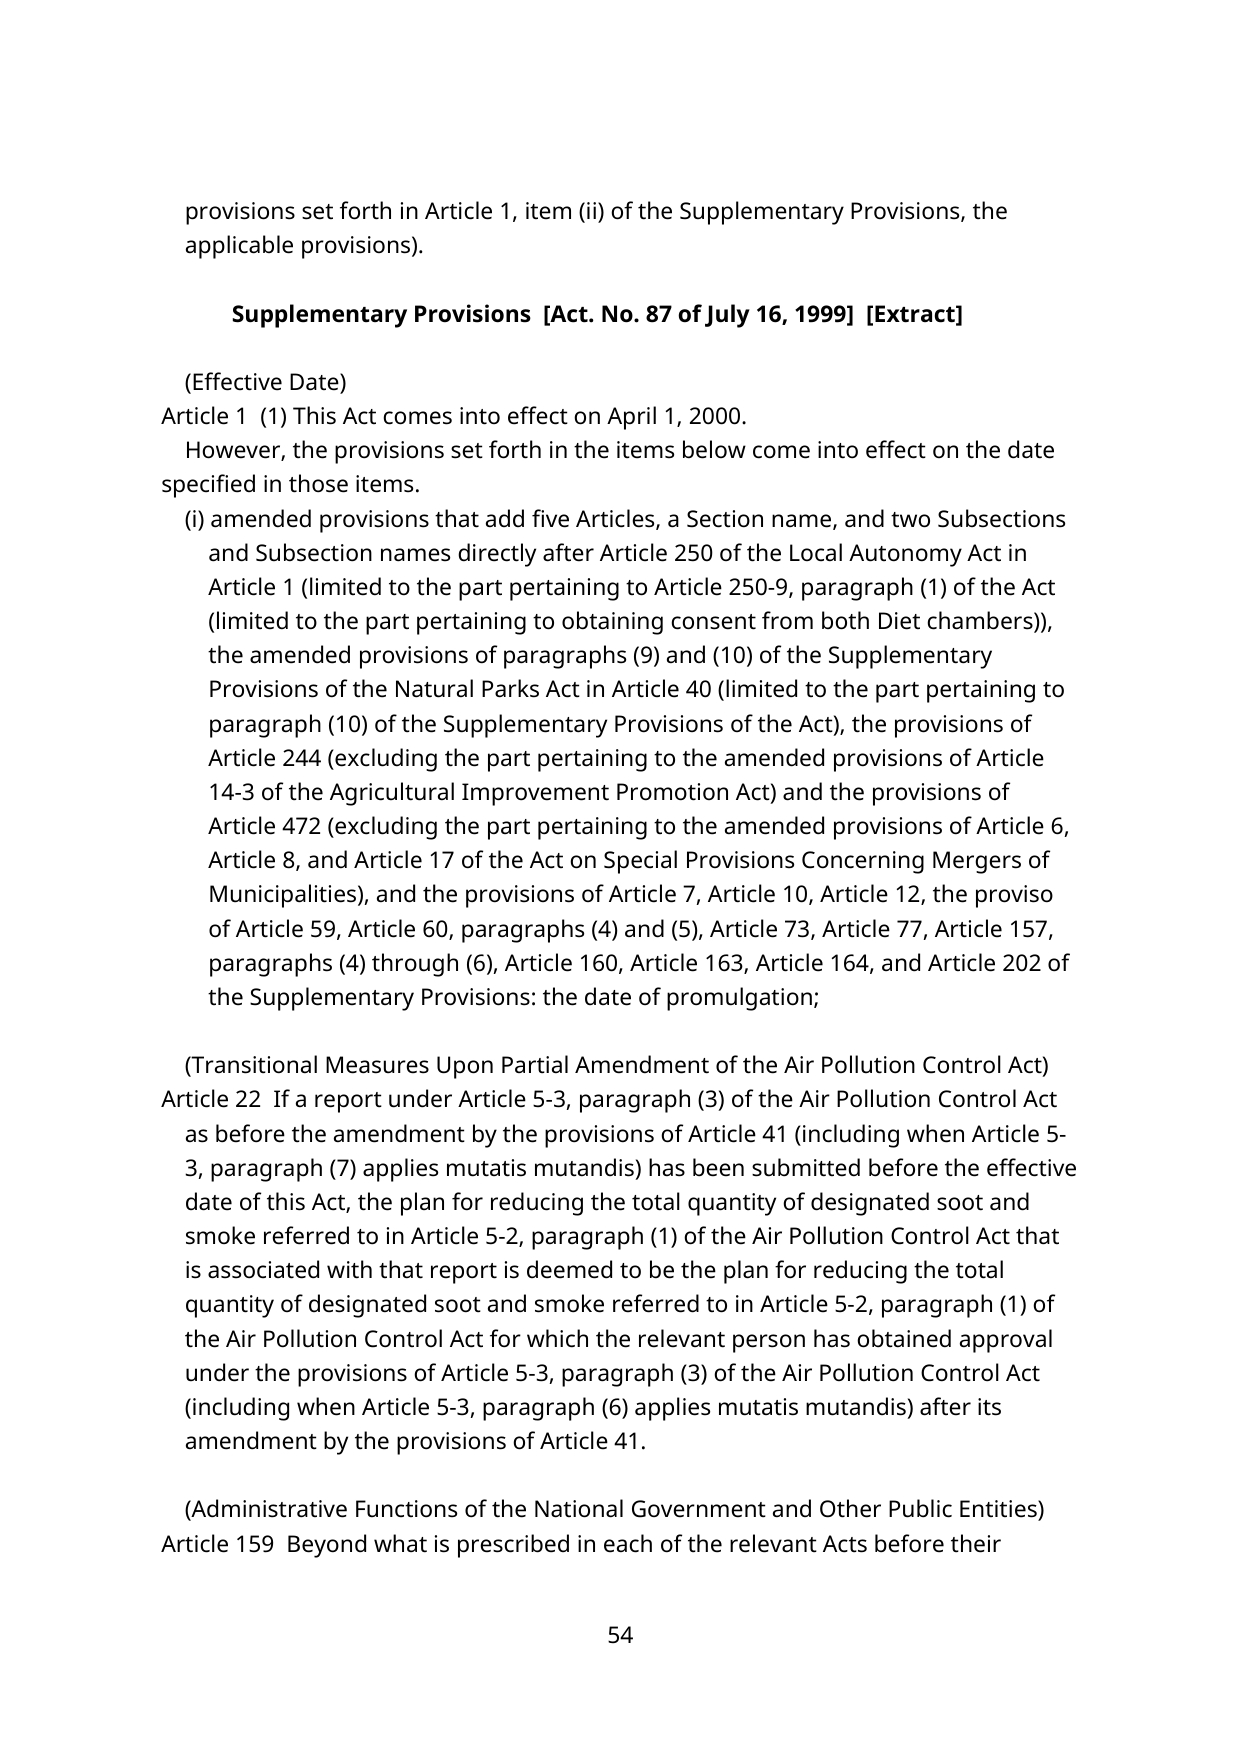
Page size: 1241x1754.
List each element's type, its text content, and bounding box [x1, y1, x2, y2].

text (Administrative Functions of the National Government and Other Public Entities) [184, 1492, 1079, 1526]
text However, the provisions set forth in the items below come into effect on the date specified in those items. [161, 433, 1079, 501]
text Article 22 If a report under Article 5-3, paragraph (3) of the Air Pollution Control Act as before the amendment by the provisions of Article 41 (including when Article 5-3, paragraph (7) applies mutatis mutandis) has been submitted before the effective date of this Act, the plan for reducing the total quantity of designated soot and smoke referred to in Article 5-2, paragraph (1) of the Air Pollution Control Act that is associated with that report is deemed to be the plan for reducing the total quantity of designated soot and smoke referred to in Article 5-2, paragraph (1) of the Air Pollution Control Act for which the relevant person has obtained approval under the provisions of Article 5-3, paragraph (3) of the Air Pollution Control Act (including when Article 5-3, paragraph (6) applies mutatis mutandis) after its amendment by the provisions of Article 41. [161, 1082, 1079, 1458]
text Article 1 (1) This Act comes into effect on April 1, 2000. [161, 399, 1079, 433]
text (Transitional Measures Upon Partial Amendment of the Air Pollution Control Act) [184, 1048, 1079, 1082]
text (Effective Date) [184, 364, 1079, 399]
text Supplementary Provisions [Act. No. 87 of July 16, 1999] [Extract] [230, 296, 1079, 330]
text (i) amended provisions that add five Articles, a Section name, and two Subsections and Subsection names directly after Article 250 of the Local Autonomy Act in Article 1 (limited to the part pertaining to Article 250-9, paragraph (1) of the Act (limited to the part pertaining to obtaining consent from both Diet chambers)), the amended provisions of paragraphs (9) and (10) of the Supplementary Provisions of the Natural Parks Act in Article 40 (limited to the part pertaining to paragraph (10) of the Supplementary Provisions of the Act), the provisions of Article 244 (excluding the part pertaining to the amended provisions of Article 14-3 of the Agricultural Improvement Promotion Act) and the provisions of Article 472 (excluding the part pertaining to the amended provisions of Article 6, Article 8, and Article 17 of the Act on Special Provisions Concerning Mergers of Municipalities), and the provisions of Article 7, Article 10, Article 12, the proviso of Article 59, Article 60, paragraphs (4) and (5), Article 73, Article 77, Article 157, paragraphs (4) through (6), Article 160, Article 163, Article 164, and Article 202 of the Supplementary Provisions: the date of promulgation; [184, 501, 1079, 1014]
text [161, 1526, 1079, 1560]
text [161, 194, 1079, 262]
